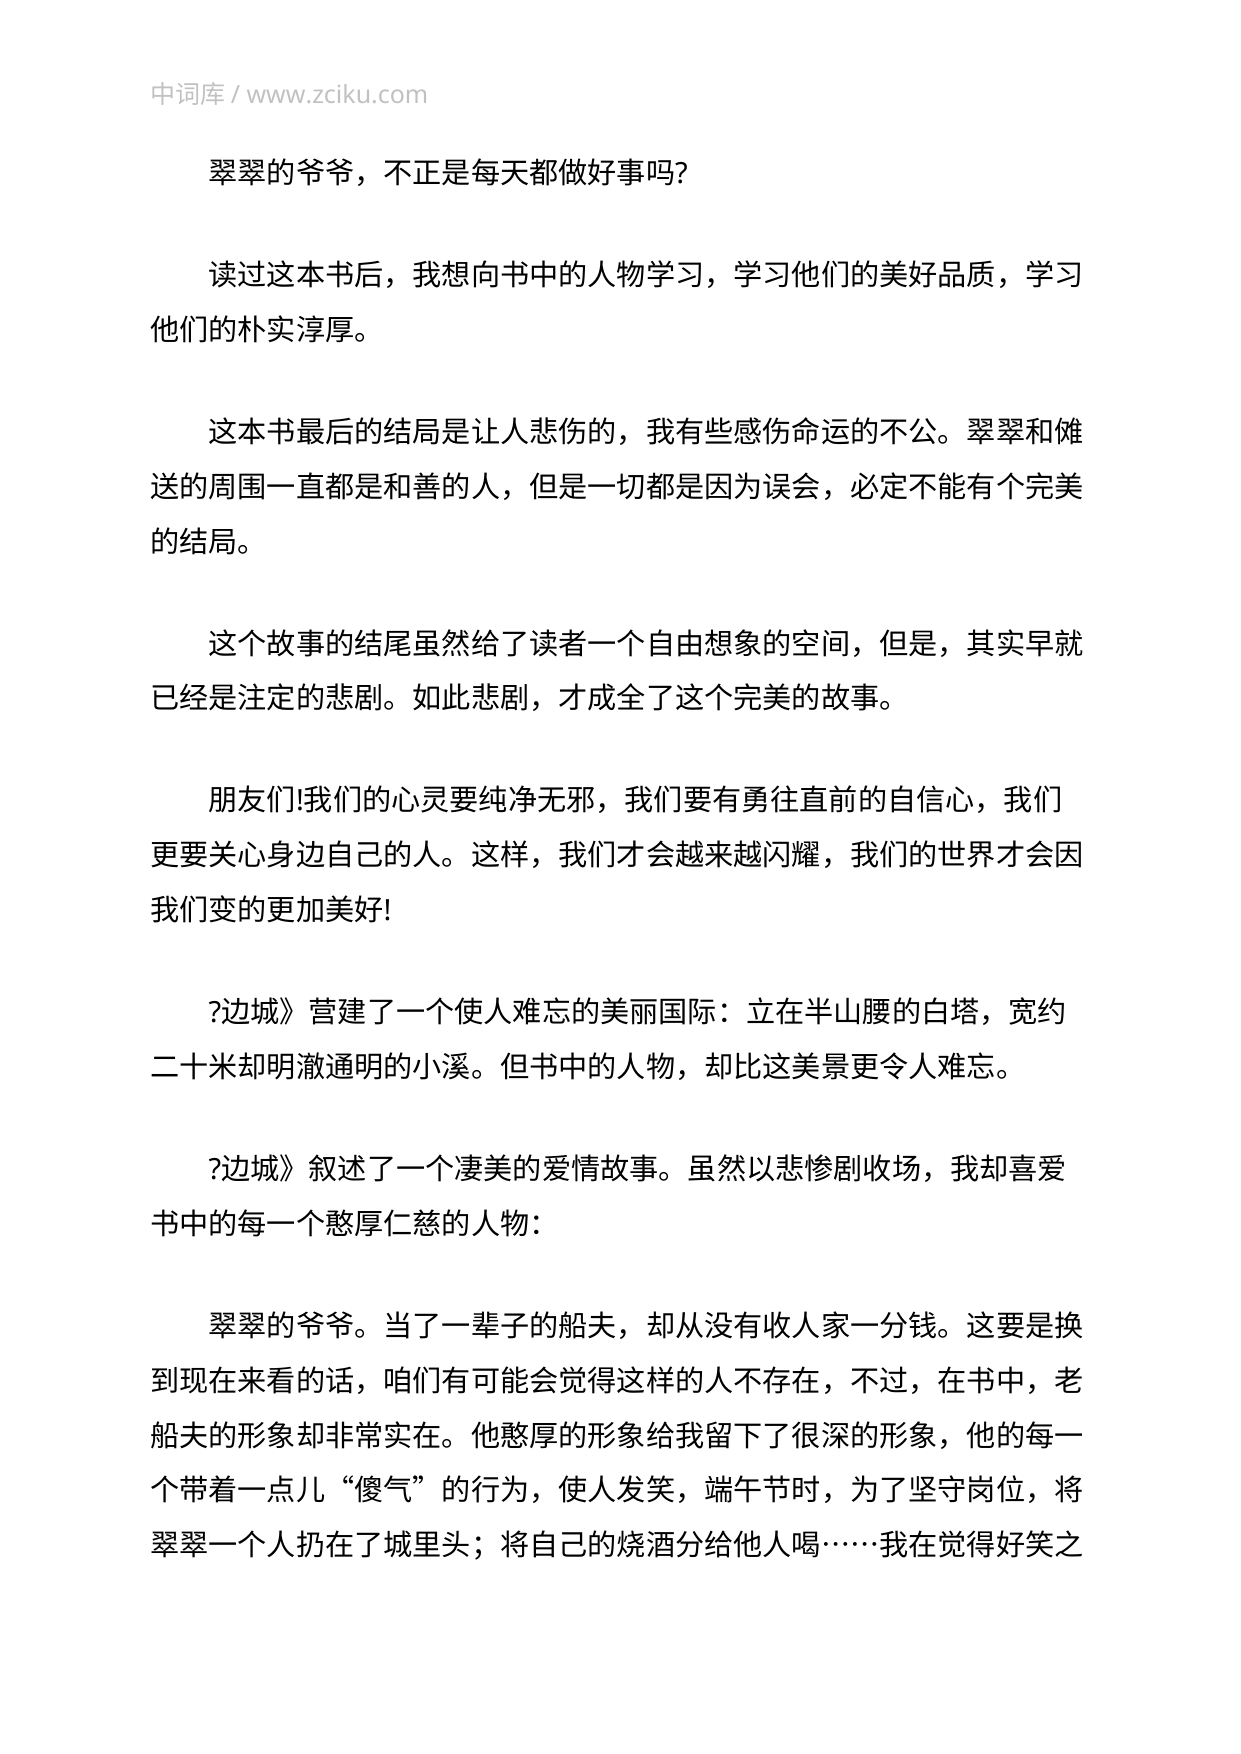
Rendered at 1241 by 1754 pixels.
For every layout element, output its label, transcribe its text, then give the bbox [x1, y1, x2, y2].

text 这本书最后的结局是让人悲伤的，我有些感伤命运的不公。翠翠和傩送的周围一直都是和善的人，但是一切都是因为误会，必定不能有个完美的结局。 [150, 409, 1090, 561]
text 读过这本书后，我想向书中的人物学习，学习他们的美好品质，学习他们的朴实淳厚。 [150, 252, 1090, 349]
text 这个故事的结尾虽然给了读者一个自由想象的空间，但是，其实早就已经是注定的悲剧。如此悲剧，才成全了这个完美的故事。 [150, 620, 1090, 717]
text ?边城》叙述了一个凄美的爱情故事。虽然以悲惨剧收场，我却喜爱书中的每一个憨厚仁慈的人物： [150, 1146, 1090, 1243]
text ?边城》营建了一个使人难忘的美丽国际：立在半山腰的白塔，宽约二十米却明澈通明的小溪。但书中的人物，却比这美景更令人难忘。 [150, 989, 1090, 1086]
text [150, 1302, 1090, 1564]
text 翠翠的爷爷，不正是每天都做好事吗? [150, 150, 1090, 192]
text 朋友们!我们的心灵要纯净无邪，我们要有勇往直前的自信心，我们更要关心身边自己的人。这样，我们才会越来越闪耀，我们的世界才会因我们变的更加美好! [150, 777, 1090, 929]
